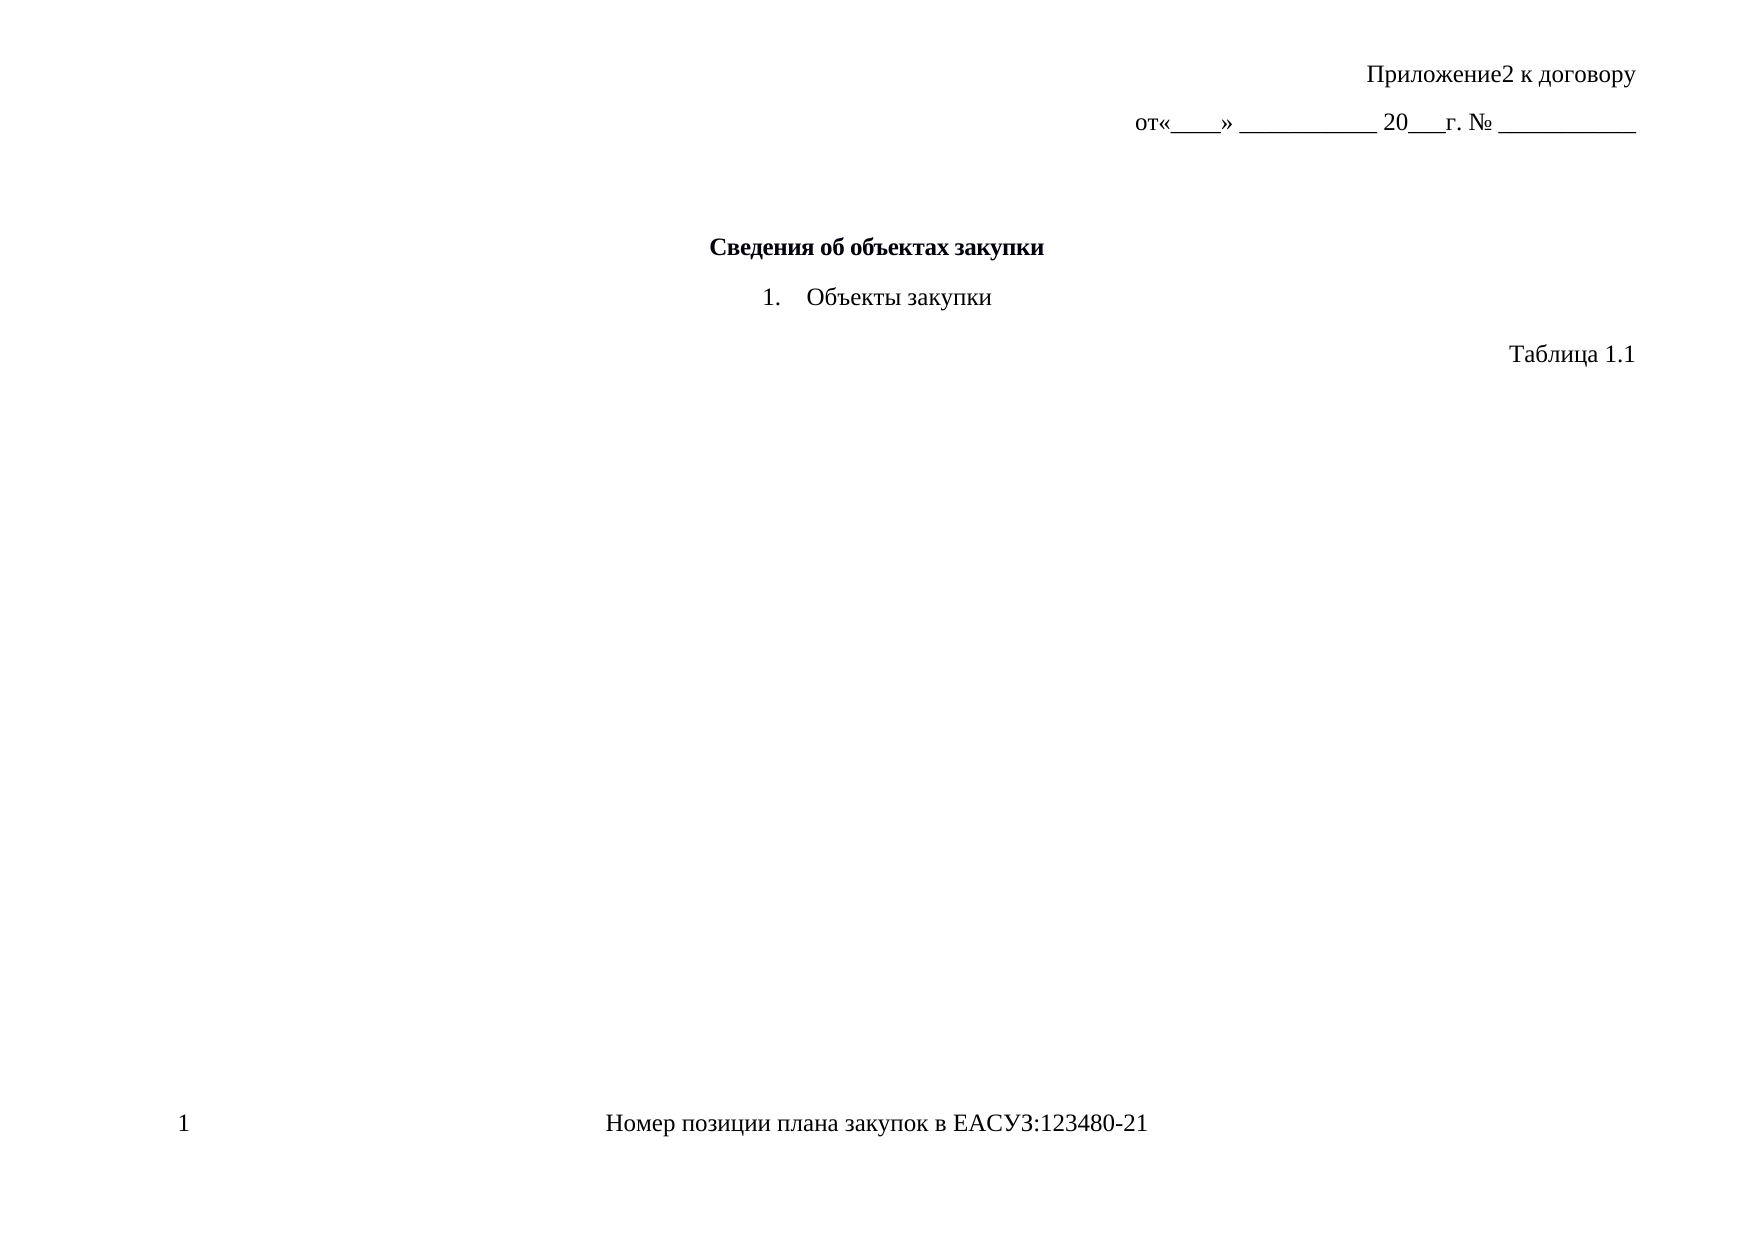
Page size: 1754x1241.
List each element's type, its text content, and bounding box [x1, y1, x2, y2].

text Приложение2 к договору [118, 59, 1636, 88]
text от«____» ___________ 20___г. № ___________ [118, 107, 1636, 135]
list Объекты закупки [118, 282, 1636, 311]
text Таблица 1.1 [266, 339, 1636, 368]
subtitle Сведения об объектах закупки [118, 232, 1636, 261]
